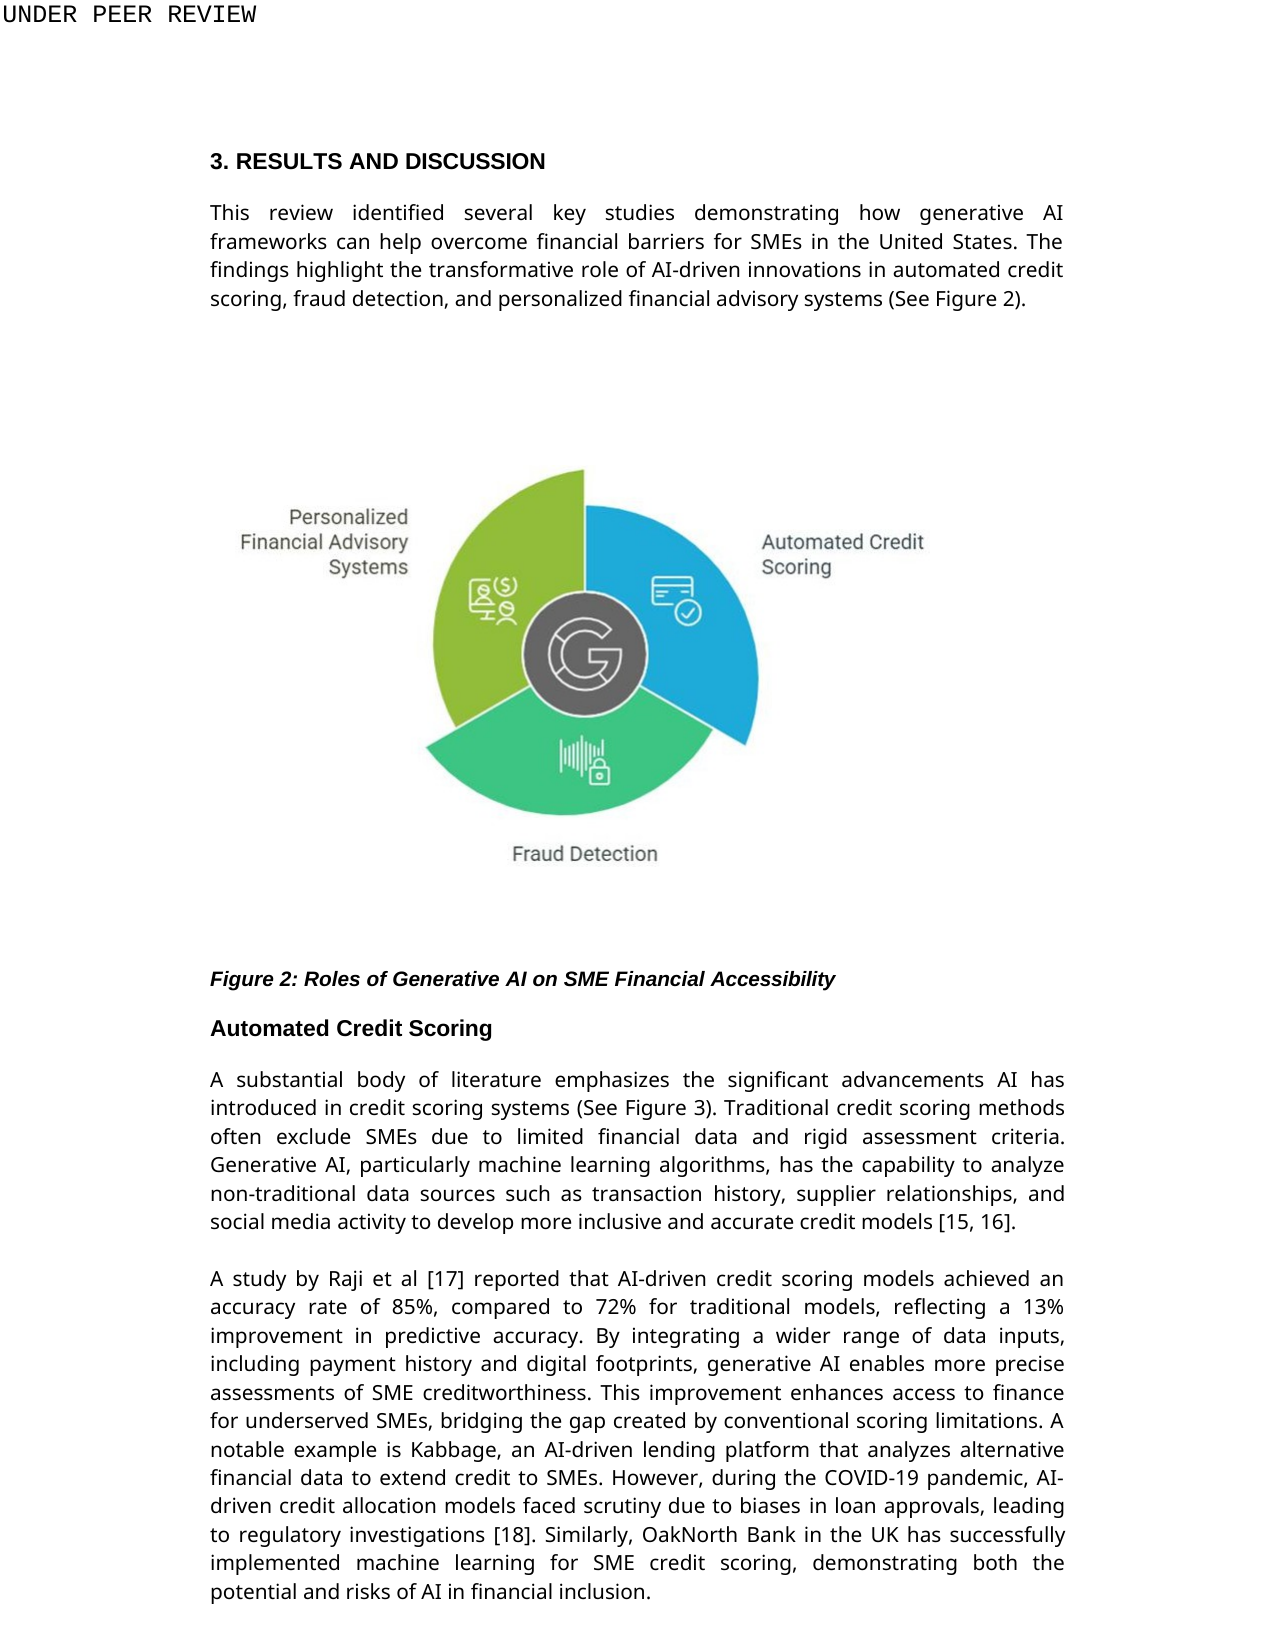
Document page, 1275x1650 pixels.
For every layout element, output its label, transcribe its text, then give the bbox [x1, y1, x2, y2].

text Figure 2: Roles of Generative AI on SME Financial Accessibility [210, 967, 1087, 991]
text This review identified several key studies demonstrating how generative AI frameworks can help overcome financial barriers for SMEs in the United States. The findings highlight the transformative role of AI-driven innovations in automated credit scoring, fraud detection, and personalized financial advisory systems (See Figure 2). [210, 198, 1065, 312]
picture [235, 465, 930, 867]
subtitle RESULTS AND DISCUSSION [210, 148, 1087, 174]
text A study by Raji et al [17] reported that AI-driven credit scoring models achieved an accuracy rate of 85%, compared to 72% for traditional models, reflecting a 13% improvement in predictive accuracy. By integrating a wider range of data inputs, including payment history and digital footprints, generative AI enables more precise assessments of SME creditworthiness. This improvement enhances access to finance for underserved SMEs, bridging the gap created by conventional scoring limitations. A notable example is Kabbage, an AI-driven lending platform that analyzes alternative financial data to extend credit to SMEs. However, during the COVID-19 pandemic, AI-driven credit allocation models faced scrutiny due to biases in loan approvals, leading to regulatory investigations [18]. Similarly, OakNorth Bank in the UK has successfully implemented machine learning for SME credit scoring, demonstrating both the potential and risks of AI in financial inclusion. [210, 1264, 1065, 1605]
text A substantial body of literature emphasizes the significant advancements AI has introduced in credit scoring systems (See Figure 3). Traditional credit scoring methods often exclude SMEs due to limited financial data and rigid assessment criteria. Generative AI, particularly machine learning algorithms, has the capability to analyze non-traditional data sources such as transaction history, supplier relationships, and social media activity to develop more inclusive and accurate credit models [15, 16]. [210, 1065, 1065, 1236]
subtitle Automated Credit Scoring [210, 1015, 1087, 1041]
